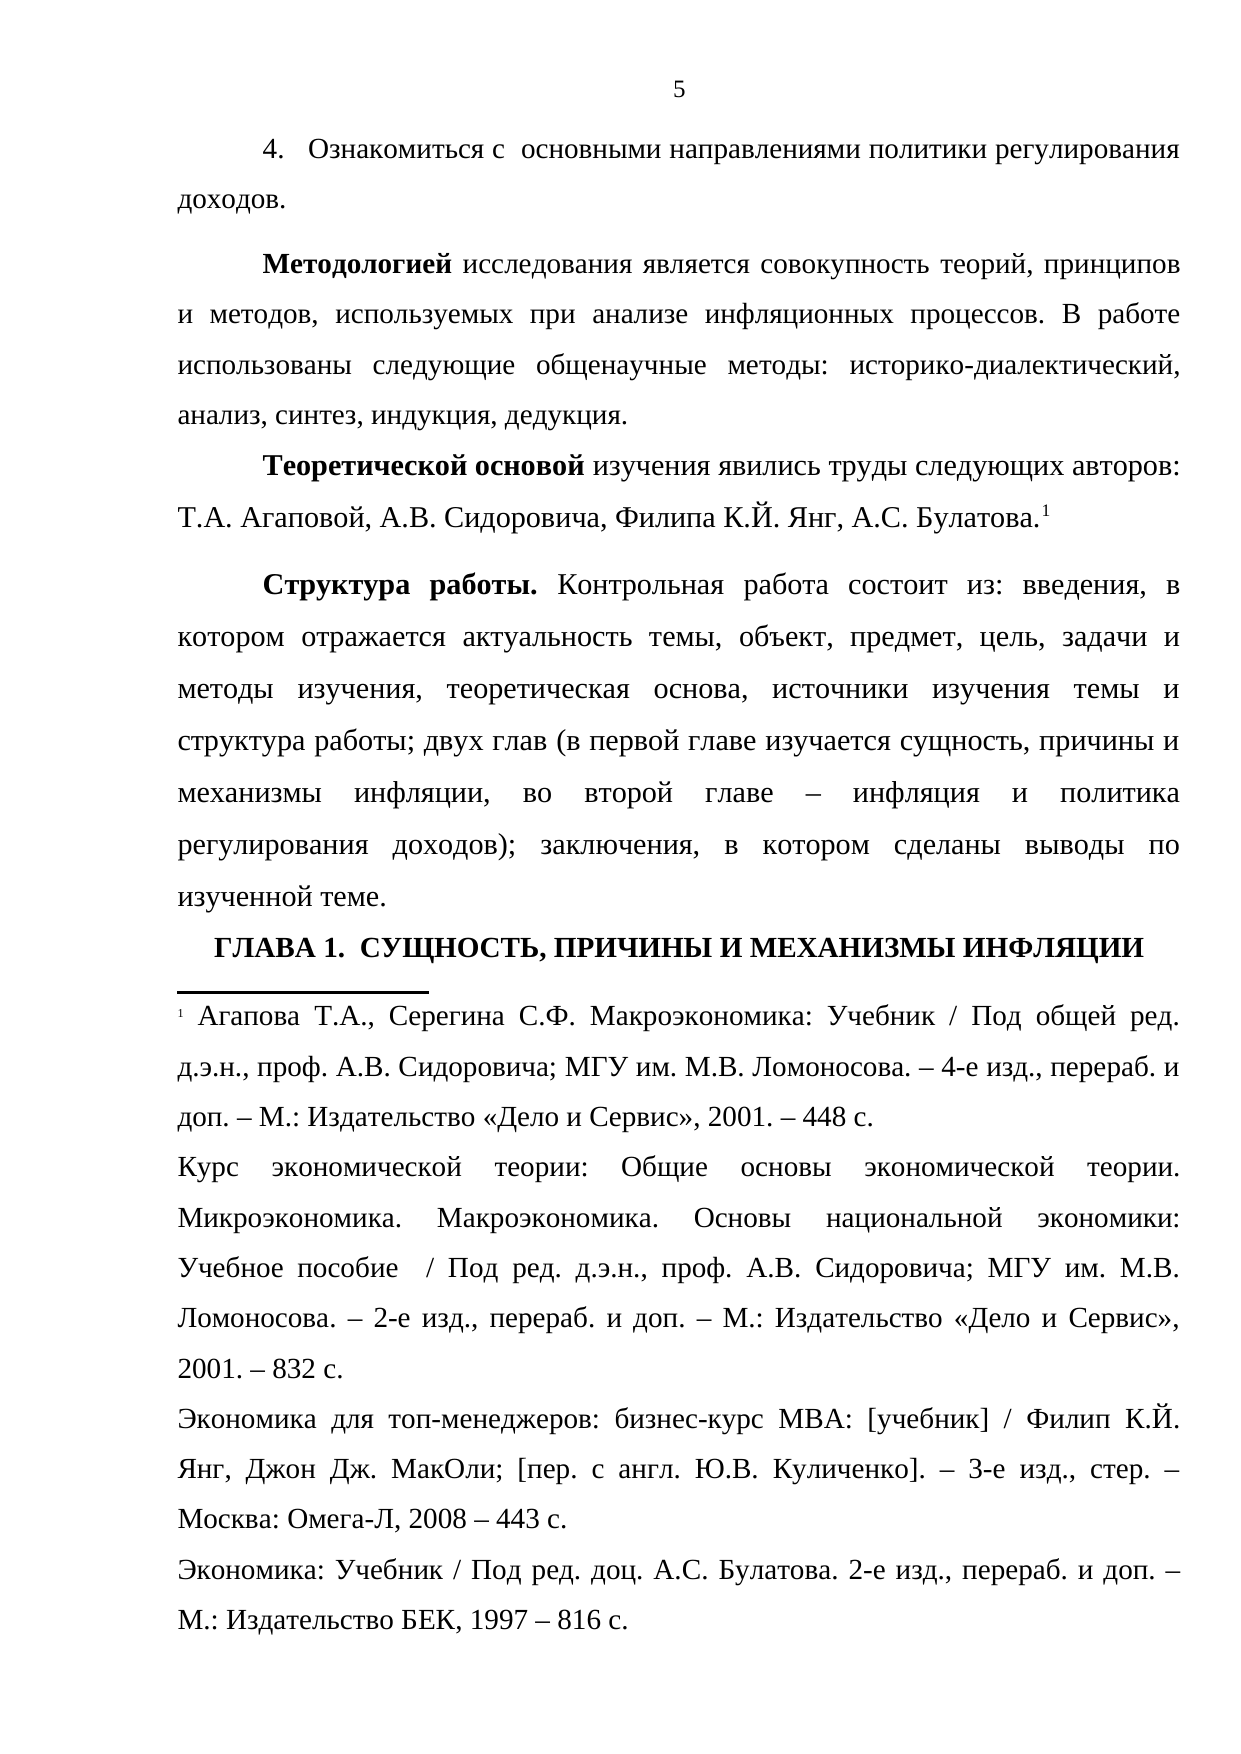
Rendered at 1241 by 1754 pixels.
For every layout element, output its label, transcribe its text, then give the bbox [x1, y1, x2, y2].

text Структура работы. Контрольная работа состоит из: введения, в котором отражается актуальность темы, объект, предмет, цель, задачи и методы изучения, теоретическая основа, источники изучения темы и структура работы; двух глав (в первой главе изучается сущность, причины и механизмы инфляции, во второй главе – инфляция и политика регулирования доходов); заключения, в котором сделаны выводы по изученной теме. [177, 566, 1181, 912]
text Методологией исследования является совокупность теорий, принципов и методов, используемых при анализе инфляционных процессов. В работе использованы следующие общенаучные методы: историко-диалектический, анализ, синтез, индукция, дедукция. [177, 246, 1181, 431]
text 4. Ознакомиться с основными направлениями политики регулирования доходов. [177, 131, 1181, 215]
text ГЛАВА 1. Сущность, причины и механизмы инфляции [177, 930, 1181, 963]
text Теоретической основой изучения явились труды следующих авторов: Т.А. Агаповой, А.В. Сидоровича, Филипа К.Й. Янг, А.С. Булатова. [177, 448, 1181, 534]
